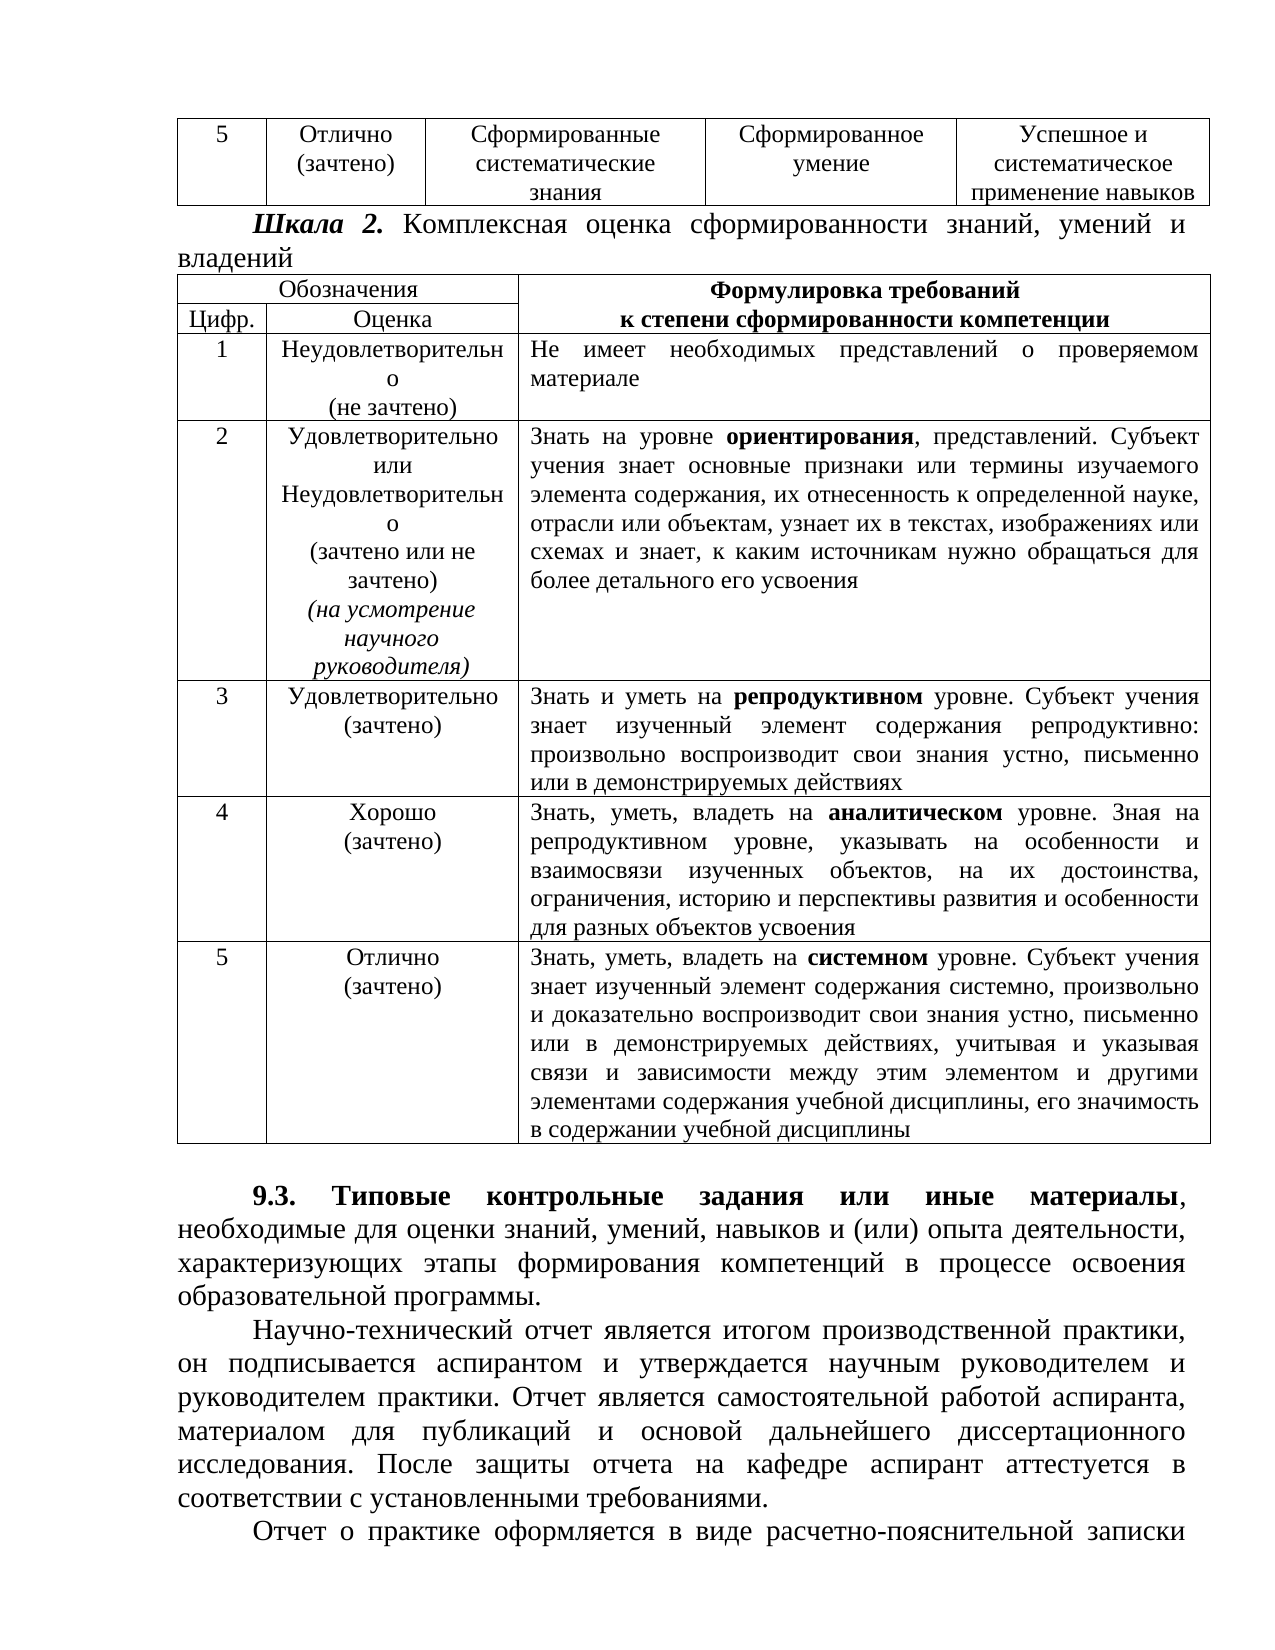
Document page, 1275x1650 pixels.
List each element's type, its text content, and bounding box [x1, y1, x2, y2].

table_cell Удовлетворительно или Неудовлетворительно (зачтено или не зачтено) (на усмотрение научного руководителя) [267, 421, 518, 680]
table_cell Цифр. [178, 304, 266, 333]
text Научно-технический отчет является итогом производственной практики, он подписывается аспирантом и утверждается научным руководителем и руководителем практики. Отчет является самостоятельной работой аспиранта, материалом для публикаций и основой дальнейшего диссертационного исследования. После защиты отчета на кафедре аспирант аттестуется в соответствии с установленными требованиями. [177, 1312, 1186, 1513]
table_cell Знать на уровне ориентирования, представлений. Субъект учения знает основные признаки или термины изучаемого элемента содержания, их отнесенность к определенной науке, отрасли или объектам, узнает их в текстах, изображениях или схемах и знает, к каким источникам нужно обращаться для более детального его усвоения [519, 421, 1210, 680]
table_cell Удовлетворительно (зачтено) [267, 681, 518, 796]
table_cell Отлично (зачтено) [267, 942, 518, 1143]
table_cell 5 [178, 119, 266, 205]
table_cell 3 [178, 681, 266, 796]
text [177, 1513, 1186, 1547]
table_header Обозначения [178, 275, 518, 303]
table_cell Успешное и систематическое применение навыков [957, 119, 1209, 205]
table_cell 5 [178, 942, 266, 1143]
table_header Формулировка требований к степени сформированности компетенции [519, 275, 1210, 333]
table_cell Отлично (зачтено) [267, 119, 425, 205]
table_cell Неудовлетворительно (не зачтено) [267, 334, 518, 420]
text 9.3. Типовые контрольные задания или иные материалы, необходимые для оценки знаний, умений, навыков и (или) опыта деятельности, характеризующих этапы формирования компетенций в процессе освоения образовательной программы. [177, 1178, 1186, 1312]
table_cell Знать и уметь на репродуктивном уровне. Субъект учения знает изученный элемент содержания репродуктивно: произвольно воспроизводит свои знания устно, письменно или в демонстрируемых действиях [519, 681, 1210, 796]
table_cell 4 [178, 797, 266, 941]
table_cell Сформированное умение [706, 119, 956, 205]
table_cell Не имеет необходимых представлений о проверяемом материале [519, 334, 1210, 420]
table_cell 2 [178, 421, 266, 680]
table_cell Оценка [267, 304, 518, 333]
text Шкала 2. Комплексная оценка сформированности знаний, умений и владений [177, 206, 1186, 273]
table_cell Знать, уметь, владеть на аналитическом уровне. Зная на репродуктивном уровне, указывать на особенности и взаимосвязи изученных объектов, на их достоинства, ограничения, историю и перспективы развития и особенности для разных объектов усвоения [519, 797, 1210, 941]
table_cell Знать, уметь, владеть на системном уровне. Субъект учения знает изученный элемент содержания системно, произвольно и доказательно воспроизводит свои знания устно, письменно или в демонстрируемых действиях, учитывая и указывая связи и зависимости между этим элементом и другими элементами содержания учебной дисциплины, его значимость в содержании учебной дисциплины [519, 942, 1210, 1143]
table_cell 1 [178, 334, 266, 420]
table_cell Сформированные систематические знания [426, 119, 705, 205]
table_cell Хорошо (зачтено) [267, 797, 518, 941]
